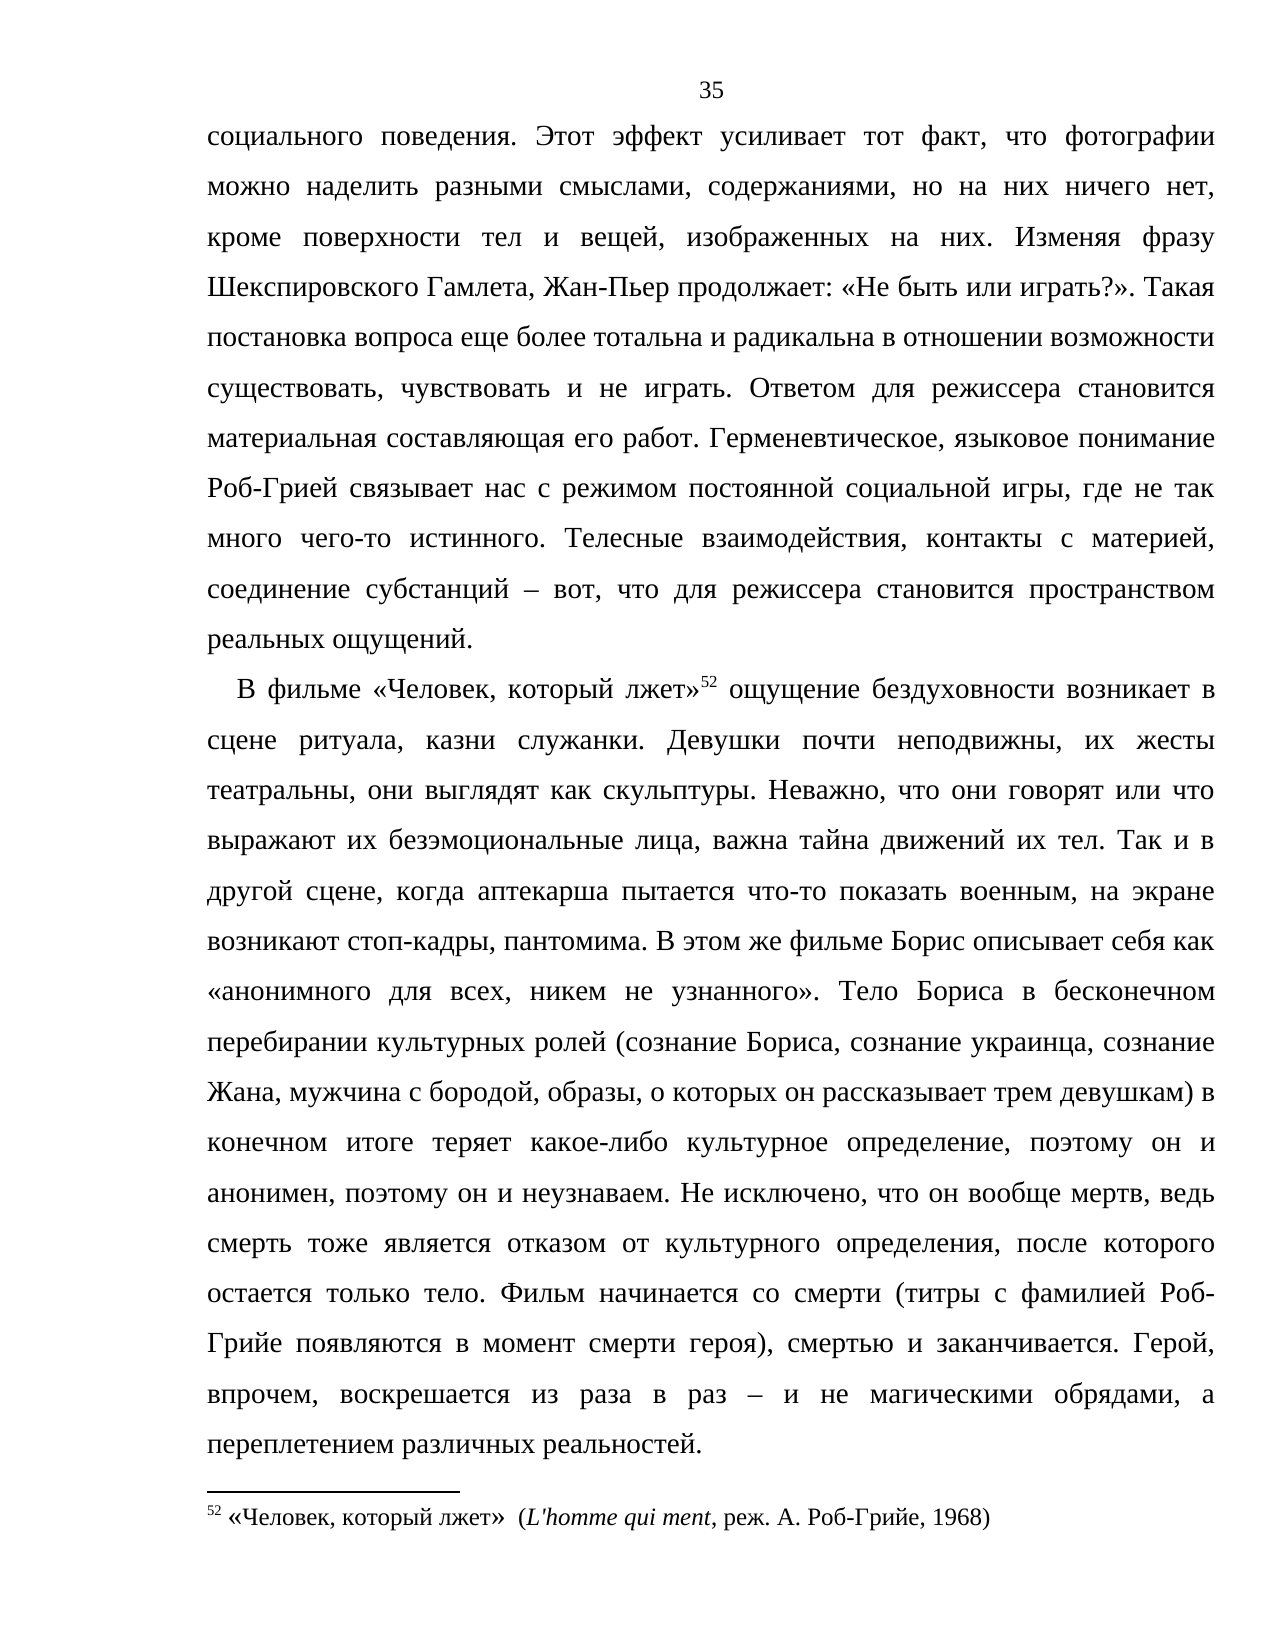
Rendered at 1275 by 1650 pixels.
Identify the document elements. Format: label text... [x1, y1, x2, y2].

text В фильме «Человек, который лжет» ощущение бездуховности возникает в сцене ритуала, казни служанки. Девушки почти неподвижны, их жесты театральны, они выглядят как скульптуры. Неважно, что они говорят или что выражают их безэмоциональные лица, важна тайна движений их тел. Так и в другой сцене, когда аптекарша пытается что-то показать военным, на экране возникают стоп-кадры, пантомима. В этом же фильме Борис описывает себя как «анонимного для всех, никем не узнанного». Тело Бориса в бесконечном перебирании культурных ролей (сознание Бориса, сознание украинца, сознание Жана, мужчина с бородой, образы, о которых он рассказывает трем девушкам) в конечном итоге теряет какое-либо культурное определение, поэтому он и анонимен, поэтому он и неузнаваем. Не исключено, что он вообще мертв, ведь смерть тоже является отказом от культурного определения, после которого остается только тело. Фильм начинается со смерти (титры с фамилией Роб-Грийе появляются в момент смерти героя), смертью и заканчивается. Герой, впрочем, воскрешается из раза в раз – и не магическими обрядами, а переплетением различных реальностей. [207, 672, 1216, 1460]
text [207, 118, 1216, 655]
